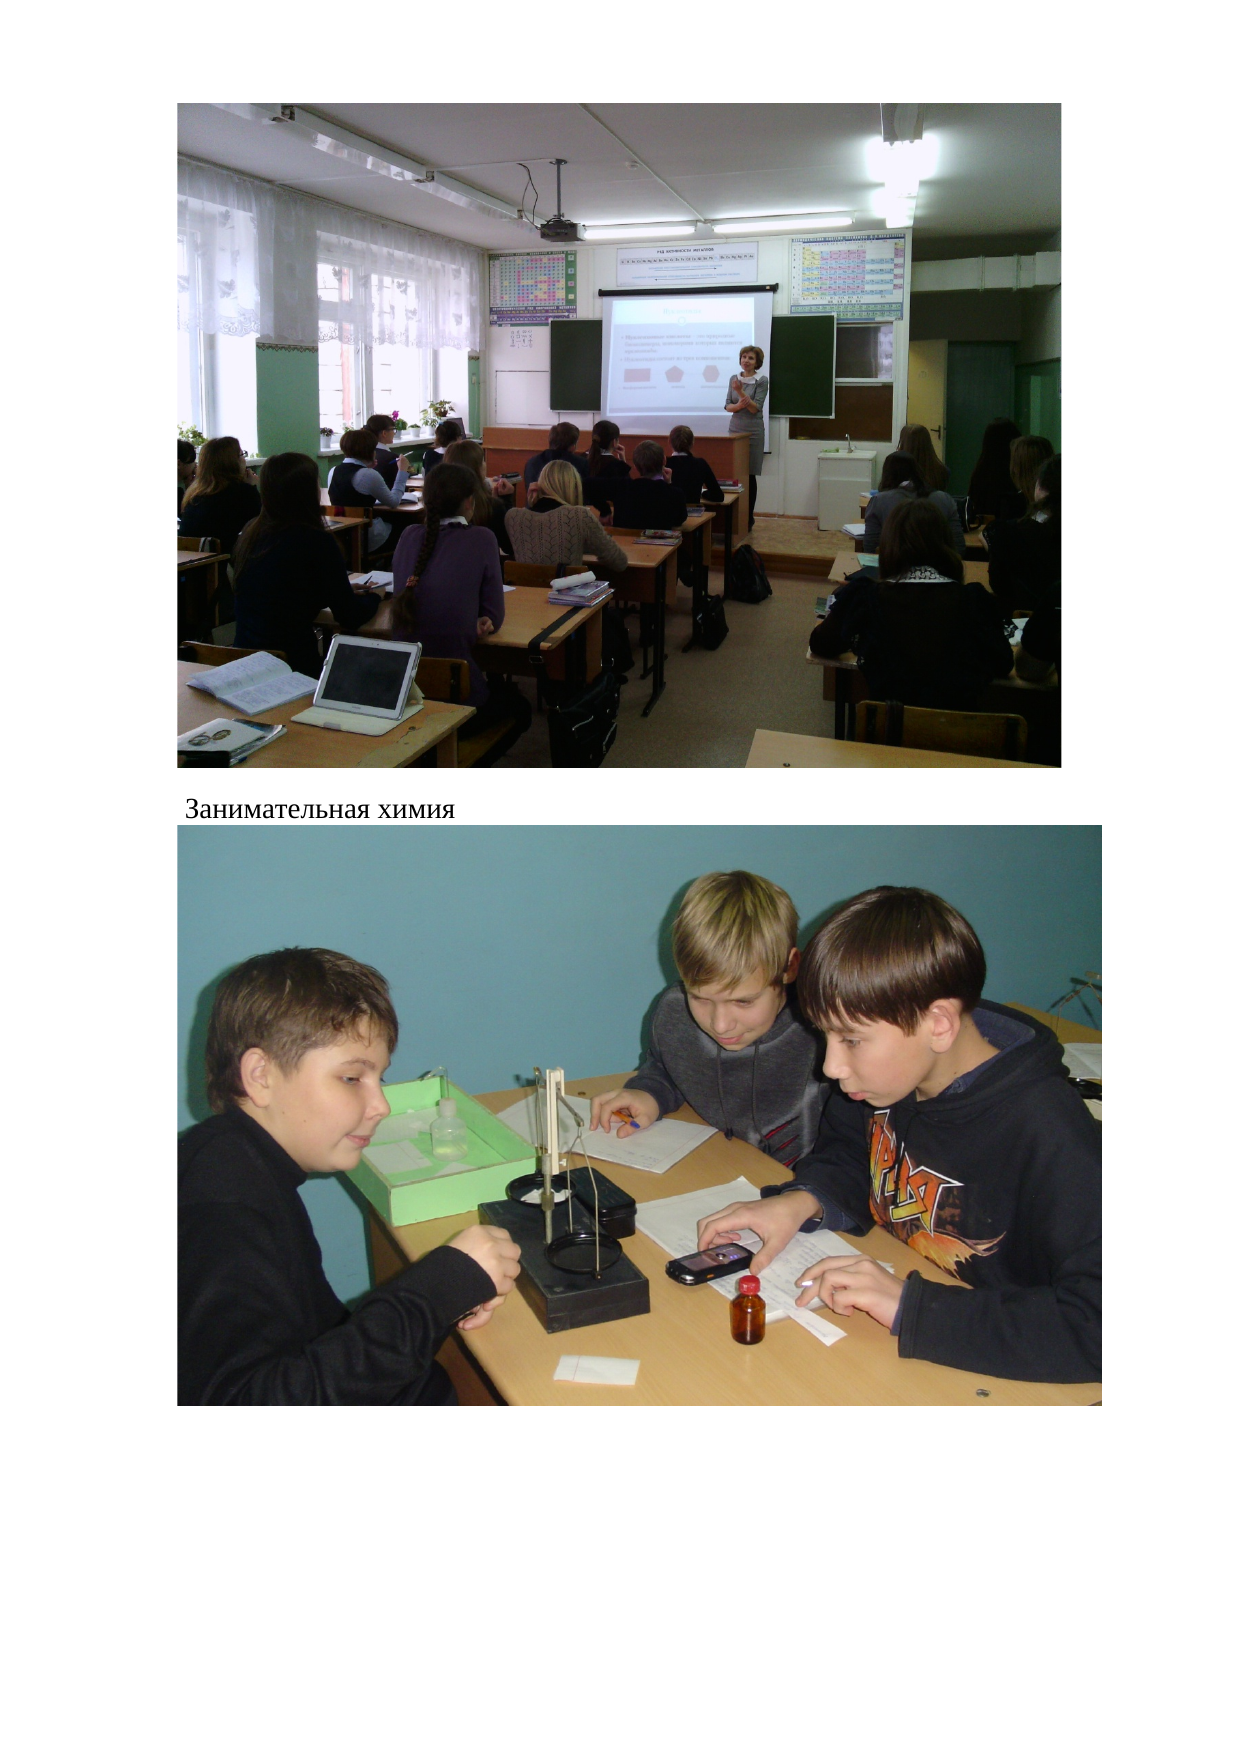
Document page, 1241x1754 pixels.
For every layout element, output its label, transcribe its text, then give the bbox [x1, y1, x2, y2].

picture [177, 103, 1062, 768]
text Занимательная химия [177, 792, 1152, 825]
picture [177, 825, 1102, 1406]
